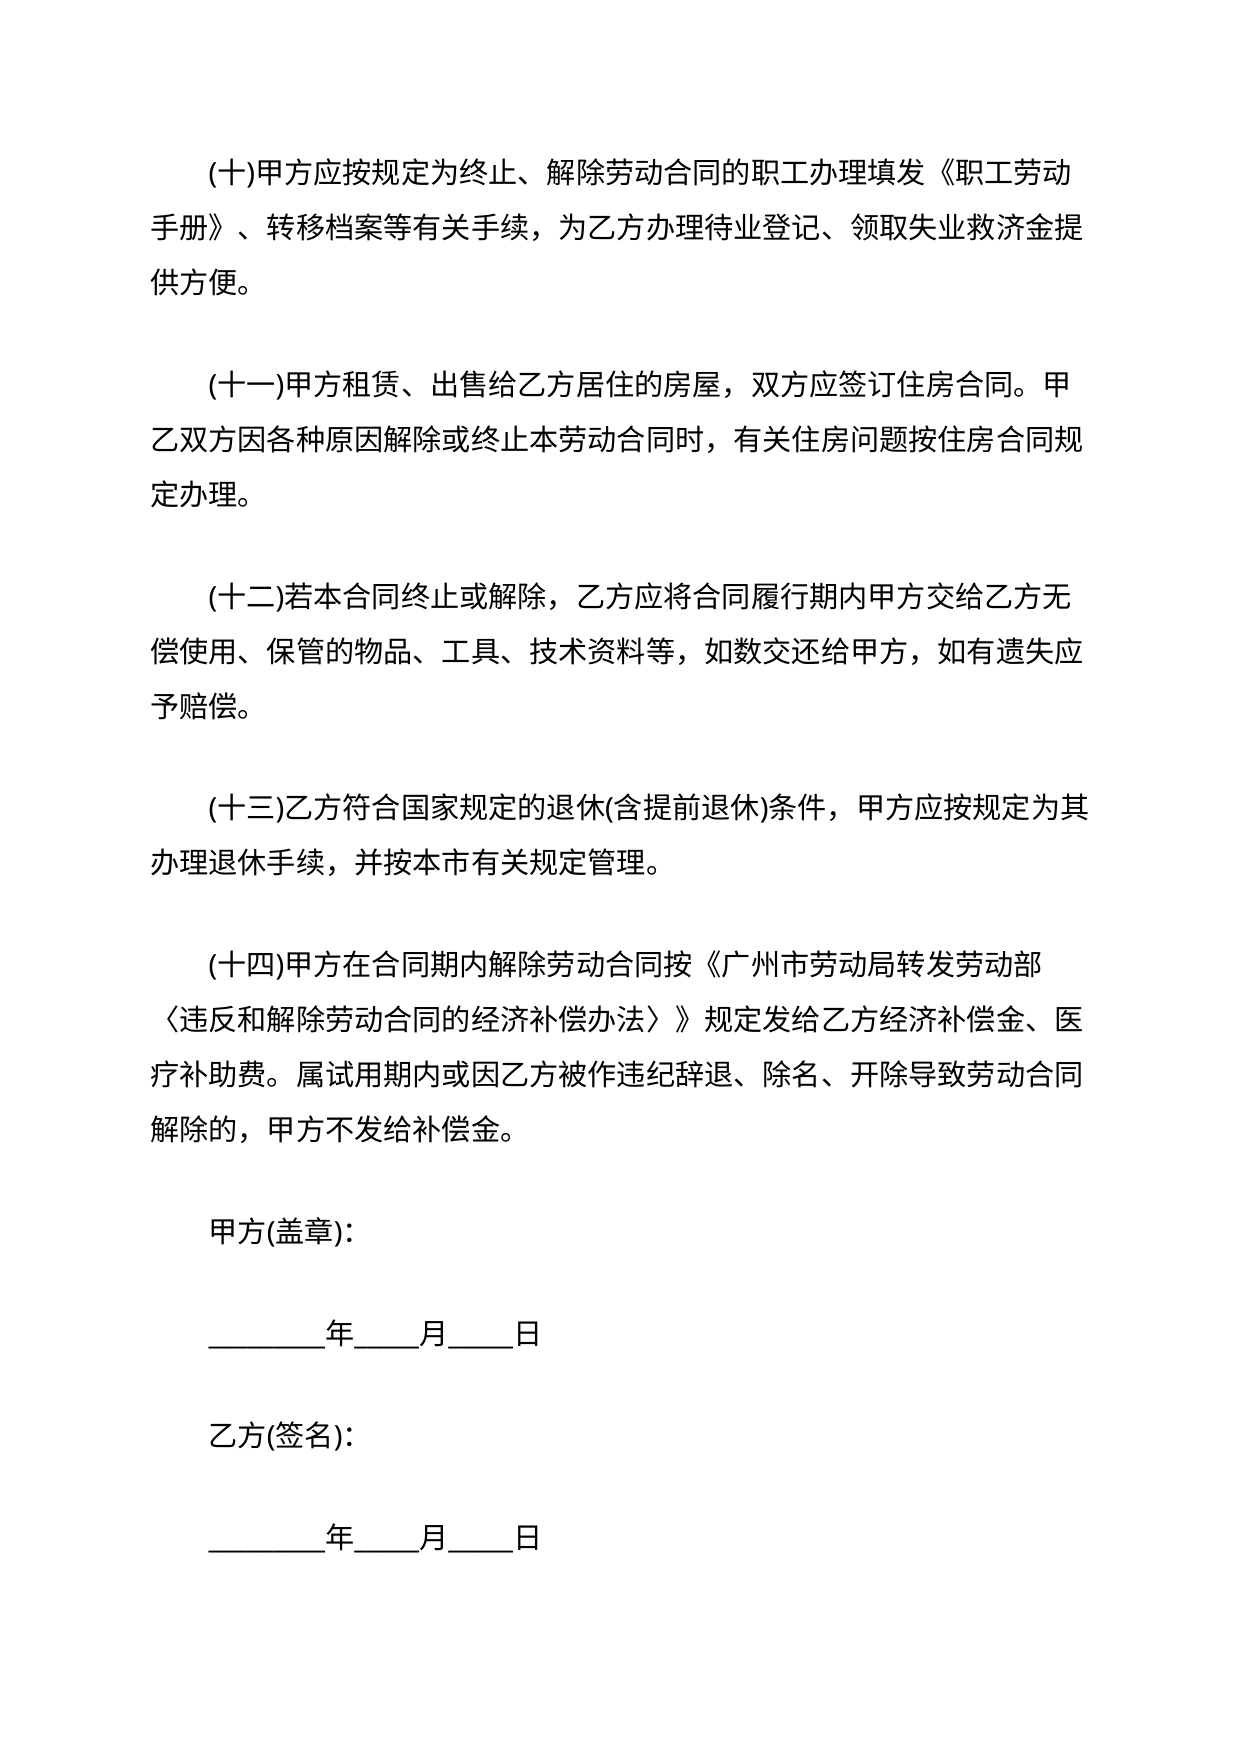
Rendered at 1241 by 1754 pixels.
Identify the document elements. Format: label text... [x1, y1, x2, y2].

text (十三)乙方符合国家规定的退休(含提前退休)条件，甲方应按规定为其办理退休手续，并按本市有关规定管理。 [150, 785, 1090, 882]
text 甲方(盖章)： [150, 1208, 1090, 1251]
text 乙方(签名)： [150, 1412, 1090, 1455]
text (十二)若本合同终止或解除，乙方应将合同履行期内甲方交给乙方无偿使用、保管的物品、工具、技术资料等，如数交还给甲方，如有遗失应予赔偿。 [150, 573, 1090, 726]
text (十四)甲方在合同期内解除劳动合同按《广州市劳动局转发劳动部〈违反和解除劳动合同的经济补偿办法〉》规定发给乙方经济补偿金、医疗补助费。属试用期内或因乙方被作违纪辞退、除名、开除导致劳动合同解除的，甲方不发给补偿金。 [150, 942, 1090, 1149]
text _________年_____月_____日 [150, 1310, 1090, 1353]
text _________年_____月_____日 [150, 1514, 1090, 1557]
text (十)甲方应按规定为终止、解除劳动合同的职工办理填发《职工劳动手册》、转移档案等有关手续，为乙方办理待业登记、领取失业救济金提供方便。 [150, 150, 1090, 302]
text (十一)甲方租赁、出售给乙方居住的房屋，双方应签订住房合同。甲乙双方因各种原因解除或终止本劳动合同时，有关住房问题按住房合同规定办理。 [150, 362, 1090, 514]
